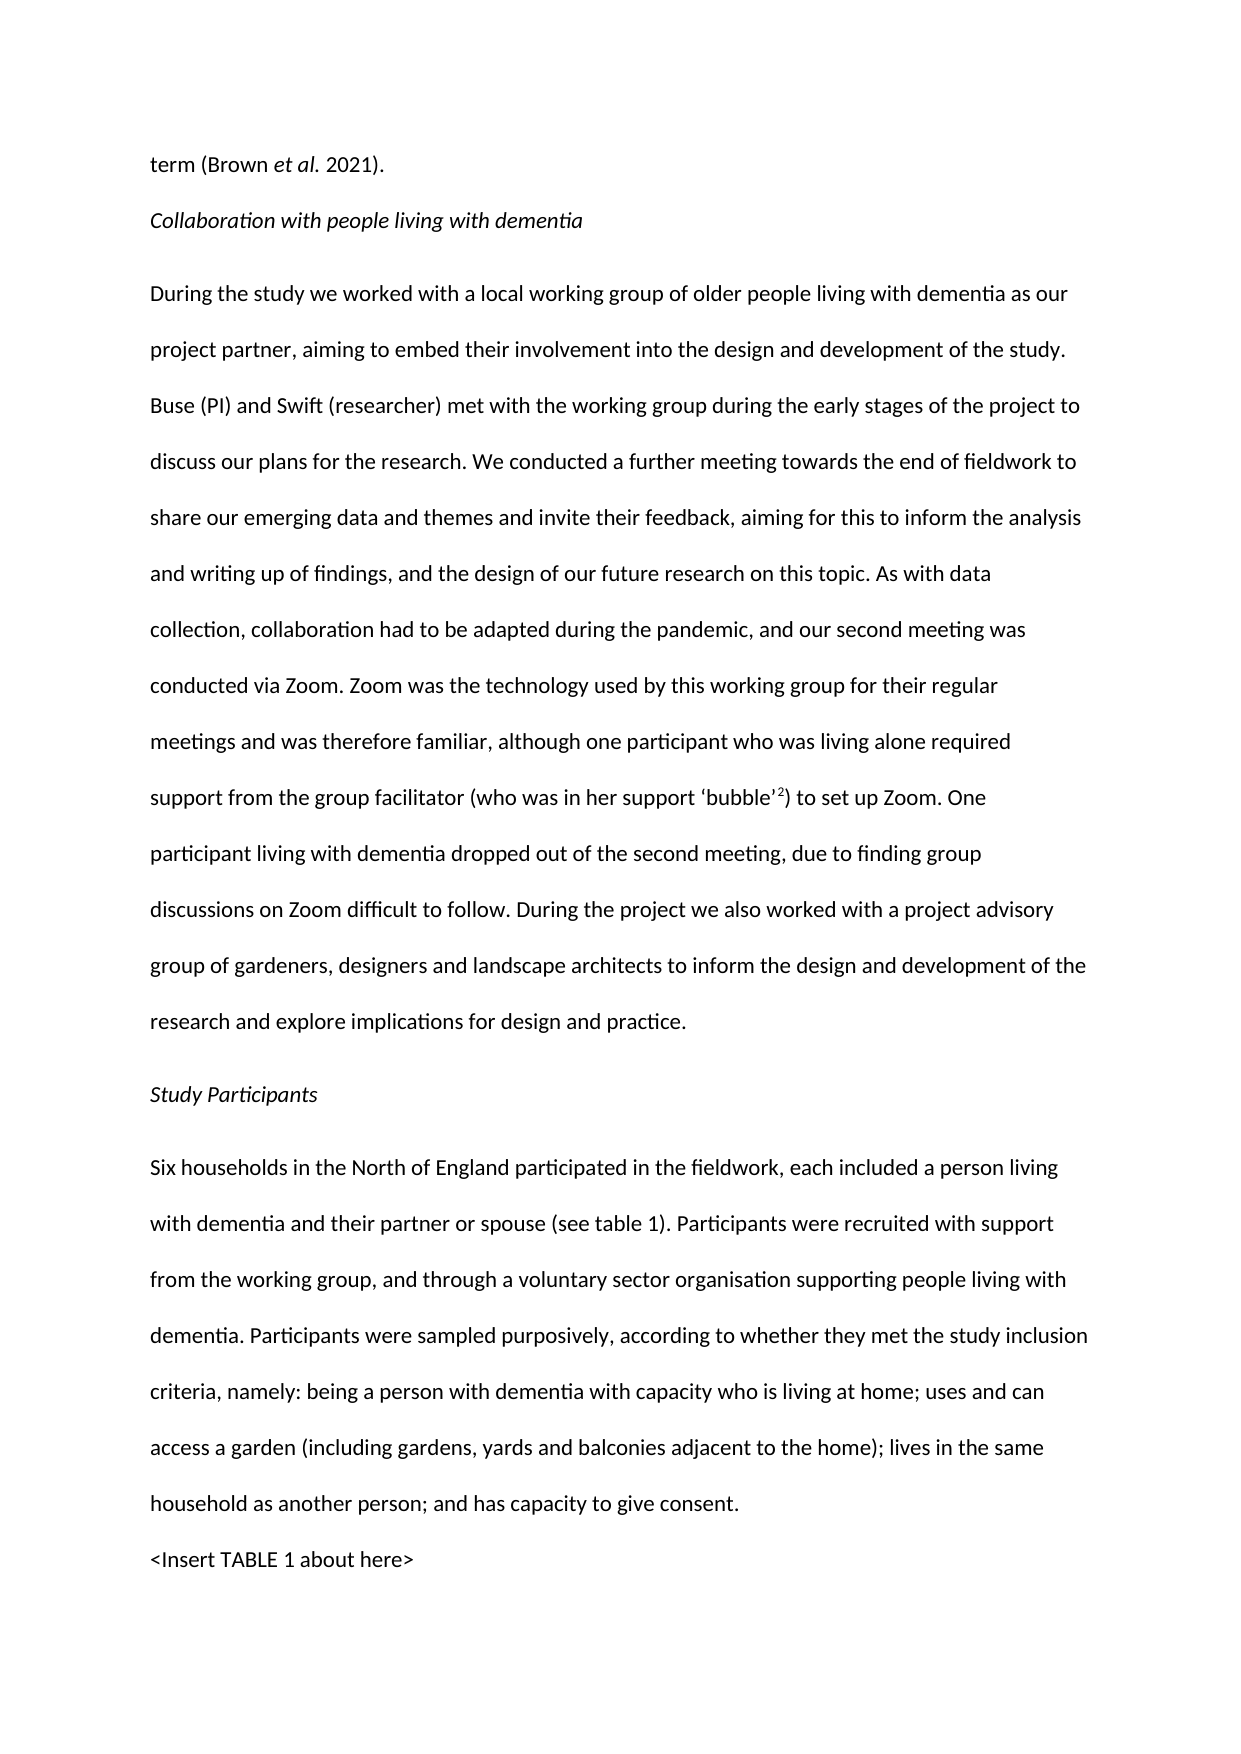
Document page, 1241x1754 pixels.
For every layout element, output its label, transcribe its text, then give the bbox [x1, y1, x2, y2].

text Six households in the North of England participated in the fieldwork, each included a person living with dementia and their partner or spouse (see table 1). Participants were recruited with support from the working group, and through a voluntary sector organisation supporting people living with dementia. Participants were sampled purposively, according to whether they met the study inclusion criteria, namely: being a person with dementia with capacity who is living at home; uses and can access a garden (including gardens, yards and balconies adjacent to the home); lives in the same household as another person; and has capacity to give consent. [150, 1153, 1090, 1517]
text <Insert TABLE 1 about here> [150, 1545, 1090, 1573]
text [150, 150, 1090, 178]
text Collaboration with people living with dementia [150, 206, 1090, 234]
text Study Participants [150, 1080, 1090, 1108]
text During the study we worked with a local working group of older people living with dementia as our project partner, aiming to embed their involvement into the design and development of the study. Buse (PI) and Swift (researcher) met with the working group during the early stages of the project to discuss our plans for the research. We conducted a further meeting towards the end of fieldwork to share our emerging data and themes and invite their feedback, aiming for this to inform the analysis and writing up of findings, and the design of our future research on this topic. As with data collection, collaboration had to be adapted during the pandemic, and our second meeting was conducted via Zoom. Zoom was the technology used by this working group for their regular meetings and was therefore familiar, although one participant who was living alone required support from the group facilitator (who was in her support ‘bubble’) to set up Zoom. One participant living with dementia dropped out of the second meeting, due to finding group discussions on Zoom difficult to follow. During the project we also worked with a project advisory group of gardeners, designers and landscape architects to inform the design and development of the research and explore implications for design and practice. [150, 279, 1090, 1035]
